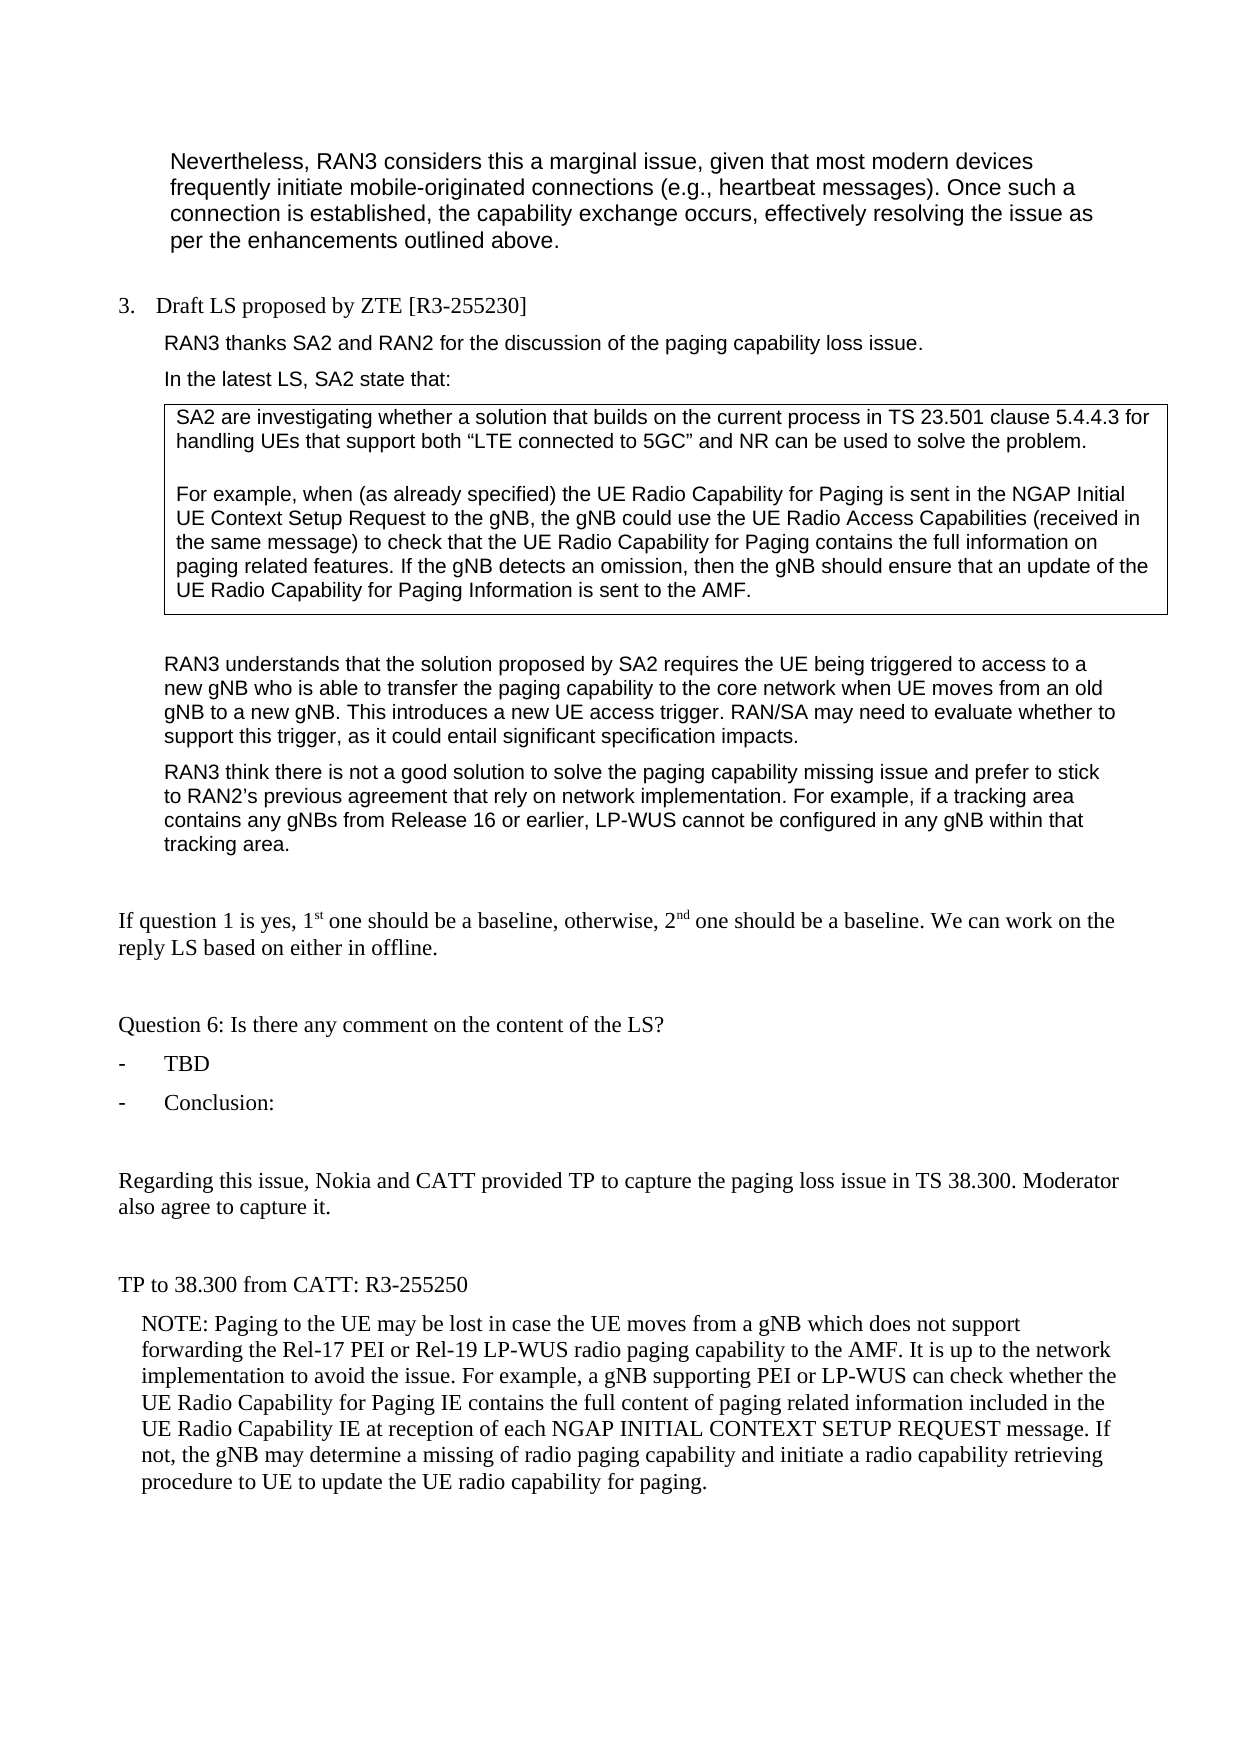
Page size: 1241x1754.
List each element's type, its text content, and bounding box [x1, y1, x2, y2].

text If question 1 is yes, 1st one should be a baseline, otherwise, 2nd one should be a baseline. We can work on the reply LS based on either in offline. [118, 907, 1122, 960]
text NOTE: Paging to the UE may be lost in case the UE moves from a gNB which does not support forwarding the Rel-17 PEI or Rel-19 LP-WUS radio paging capability to the AMF. It is up to the network implementation to avoid the issue. For example, a gNB supporting PEI or LP-WUS can check whether the UE Radio Capability for Paging IE contains the full content of paging related information included in the UE Radio Capability IE at reception of each NGAP INITIAL CONTEXT SETUP REQUEST message. If not, the gNB may determine a missing of radio paging capability and initiate a radio capability retrieving procedure to UE to update the UE radio capability for paging. [141, 1310, 1122, 1494]
text RAN3 understands that the solution proposed by SA2 requires the UE being triggered to access to a new gNB who is able to transfer the paging capability to the core network when UE moves from an old gNB to a new gNB. This introduces a new UE access trigger. RAN/SA may need to evaluate whether to support this trigger, as it could entail significant specification impacts. [164, 652, 1122, 747]
text In the latest LS, SA2 state that: [164, 367, 1122, 391]
list Draft LS proposed by ZTE [R3-255230] [118, 292, 1122, 318]
text Nevertheless, RAN3 considers this a marginal issue, given that most modern devices frequently initiate mobile-originated connections (e.g., heartbeat messages). Once such a connection is established, the capability exchange occurs, effectively resolving the issue as per the enhancements outlined above. [170, 148, 1122, 253]
text RAN3 think there is not a good solution to solve the paging capability missing issue and prefer to stick to RAN2’s previous agreement that rely on network implementation. For example, if a tracking area contains any gNBs from Release 16 or earlier, LP-WUS cannot be configured in any gNB within that tracking area. [164, 760, 1122, 856]
table_header SA2 are investigating whether a solution that builds on the current process in TS 23.501 clause 5.4.4.3 for handling UEs that support both “LTE connected to 5GC” and NR can be used to solve the problem. For example, when (as already specified) the UE Radio Capability for Paging is sent in the NGAP Initial UE Context Setup Request to the gNB, the gNB could use the UE Radio Access Capabilities (received in the same message) to check that the UE Radio Capability for Paging contains the full information on paging related features. If the gNB detects an omission, then the gNB should ensure that an update of the UE Radio Capability for Paging Information is sent to the AMF. [165, 405, 1167, 614]
list Question 6: Is there any comment on the content of the LS? [118, 1011, 1122, 1038]
list Conclusion: [118, 1089, 1122, 1116]
list TBD [118, 1050, 1122, 1077]
text TP to 38.300 from CATT: R3-255250 [118, 1271, 1122, 1297]
text RAN3 thanks SA2 and RAN2 for the discussion of the paging capability loss issue. [164, 331, 1122, 355]
list Regarding this issue, Nokia and CATT provided TP to capture the paging loss issue in TS 38.300. Moderator also agree to capture it. [118, 1167, 1122, 1219]
